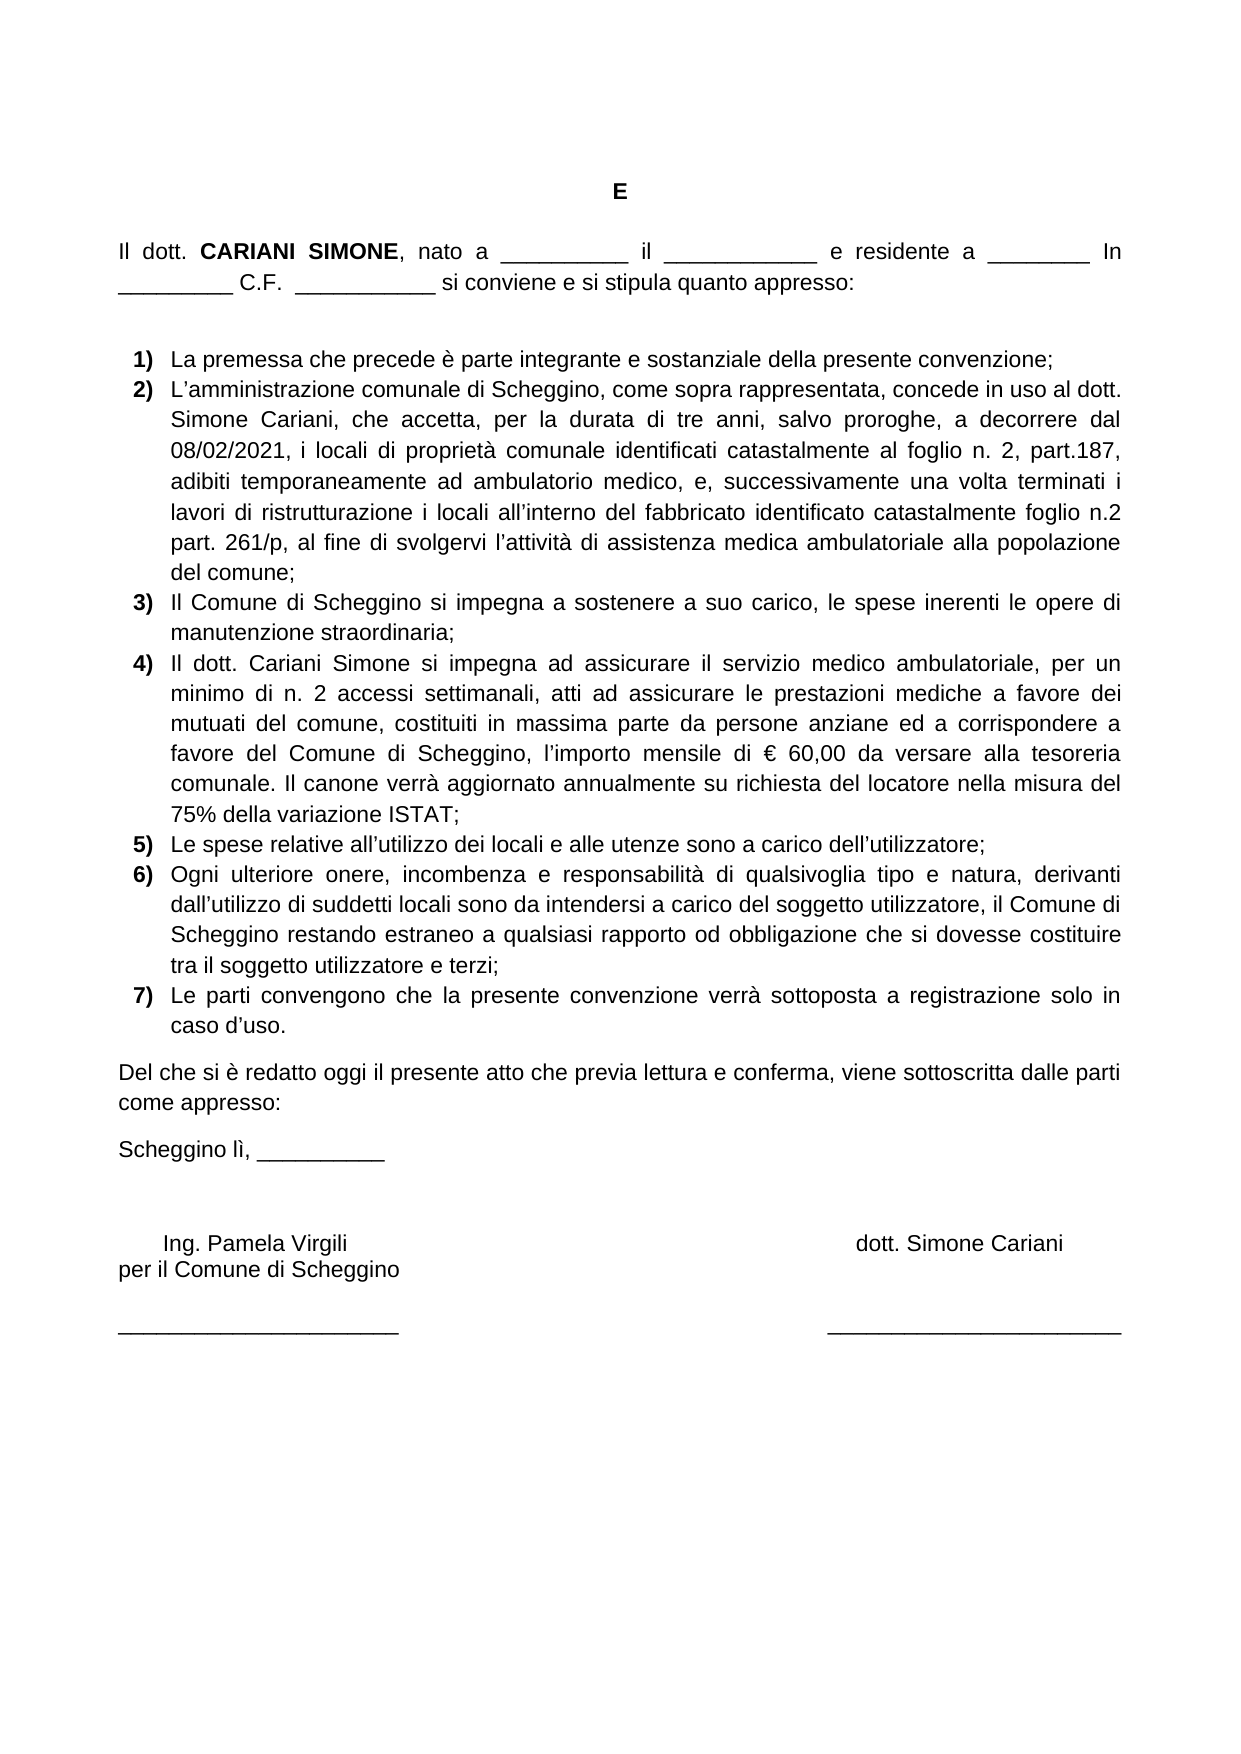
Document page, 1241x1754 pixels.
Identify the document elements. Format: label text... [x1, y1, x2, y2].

list La premessa che precede è parte integrante e sostanziale della presente convenzione; [133, 346, 1122, 372]
list Il Comune di Scheggino si impegna a sostenere a suo carico, le spese inerenti le opere di manutenzione straordinaria; [133, 589, 1122, 646]
text per il Comune di Scheggino [118, 1256, 1122, 1282]
list Il dott. Cariani Simone si impegna ad assicurare il servizio medico ambulatoriale, per un minimo di n. 2 accessi settimanali, atti ad assicurare le prestazioni mediche a favore dei mutuati del comune, costituiti in massima parte da persone anziane ed a corrispondere a favore del Comune di Scheggino, l’importo mensile di € 60,00 da versare alla tesoreria comunale. Il canone verrà aggiornato annualmente su richiesta del locatore nella misura del 75% della variazione ISTAT; [133, 649, 1122, 827]
list Le spese relative all’utilizzo dei locali e alle utenze sono a carico dell’utilizzatore; [133, 831, 1122, 857]
text Ing. Pamela Virgili dott. Simone Cariani [118, 1230, 1122, 1256]
text Il dott. CARIANI SIMONE, nato a __________ il ____________ e residente a ________ In _________ C.F. ___________ si conviene e si stipula quanto appresso: [118, 238, 1122, 295]
list Le parti convengono che la presente convenzione verrà sottoposta a registrazione solo in caso d’uso. [133, 982, 1122, 1038]
text Scheggino lì, __________ [118, 1136, 1122, 1162]
text Del che si è redatto oggi il presente atto che previa lettura e conferma, viene sottoscritta dalle parti come appresso: [118, 1059, 1122, 1116]
list L’amministrazione comunale di Scheggino, come sopra rappresentata, concede in uso al dott. Simone Cariani, che accetta, per la durata di tre anni, salvo proroghe, a decorrere dal 08/02/2021, i locali di proprietà comunale identificati catastalmente al foglio n. 2, part.187, adibiti temporaneamente ad ambulatorio medico, e, successivamente una volta terminati i lavori di ristrutturazione i locali all’interno del fabbricato identificato catastalmente foglio n.2 part. 261/p, al fine di svolgervi l’attività di assistenza medica ambulatoriale alla popolazione del comune; [133, 376, 1122, 585]
text ______________________ _______________________ [118, 1309, 1122, 1396]
text E [118, 178, 1122, 204]
list Ogni ulteriore onere, incombenza e responsabilità di qualsivoglia tipo e natura, derivanti dall’utilizzo di suddetti locali sono da intendersi a carico del soggetto utilizzatore, il Comune di Scheggino restando estraneo a qualsiasi rapporto od obbligazione che si dovesse costituire tra il soggetto utilizzatore e terzi; [133, 861, 1122, 978]
